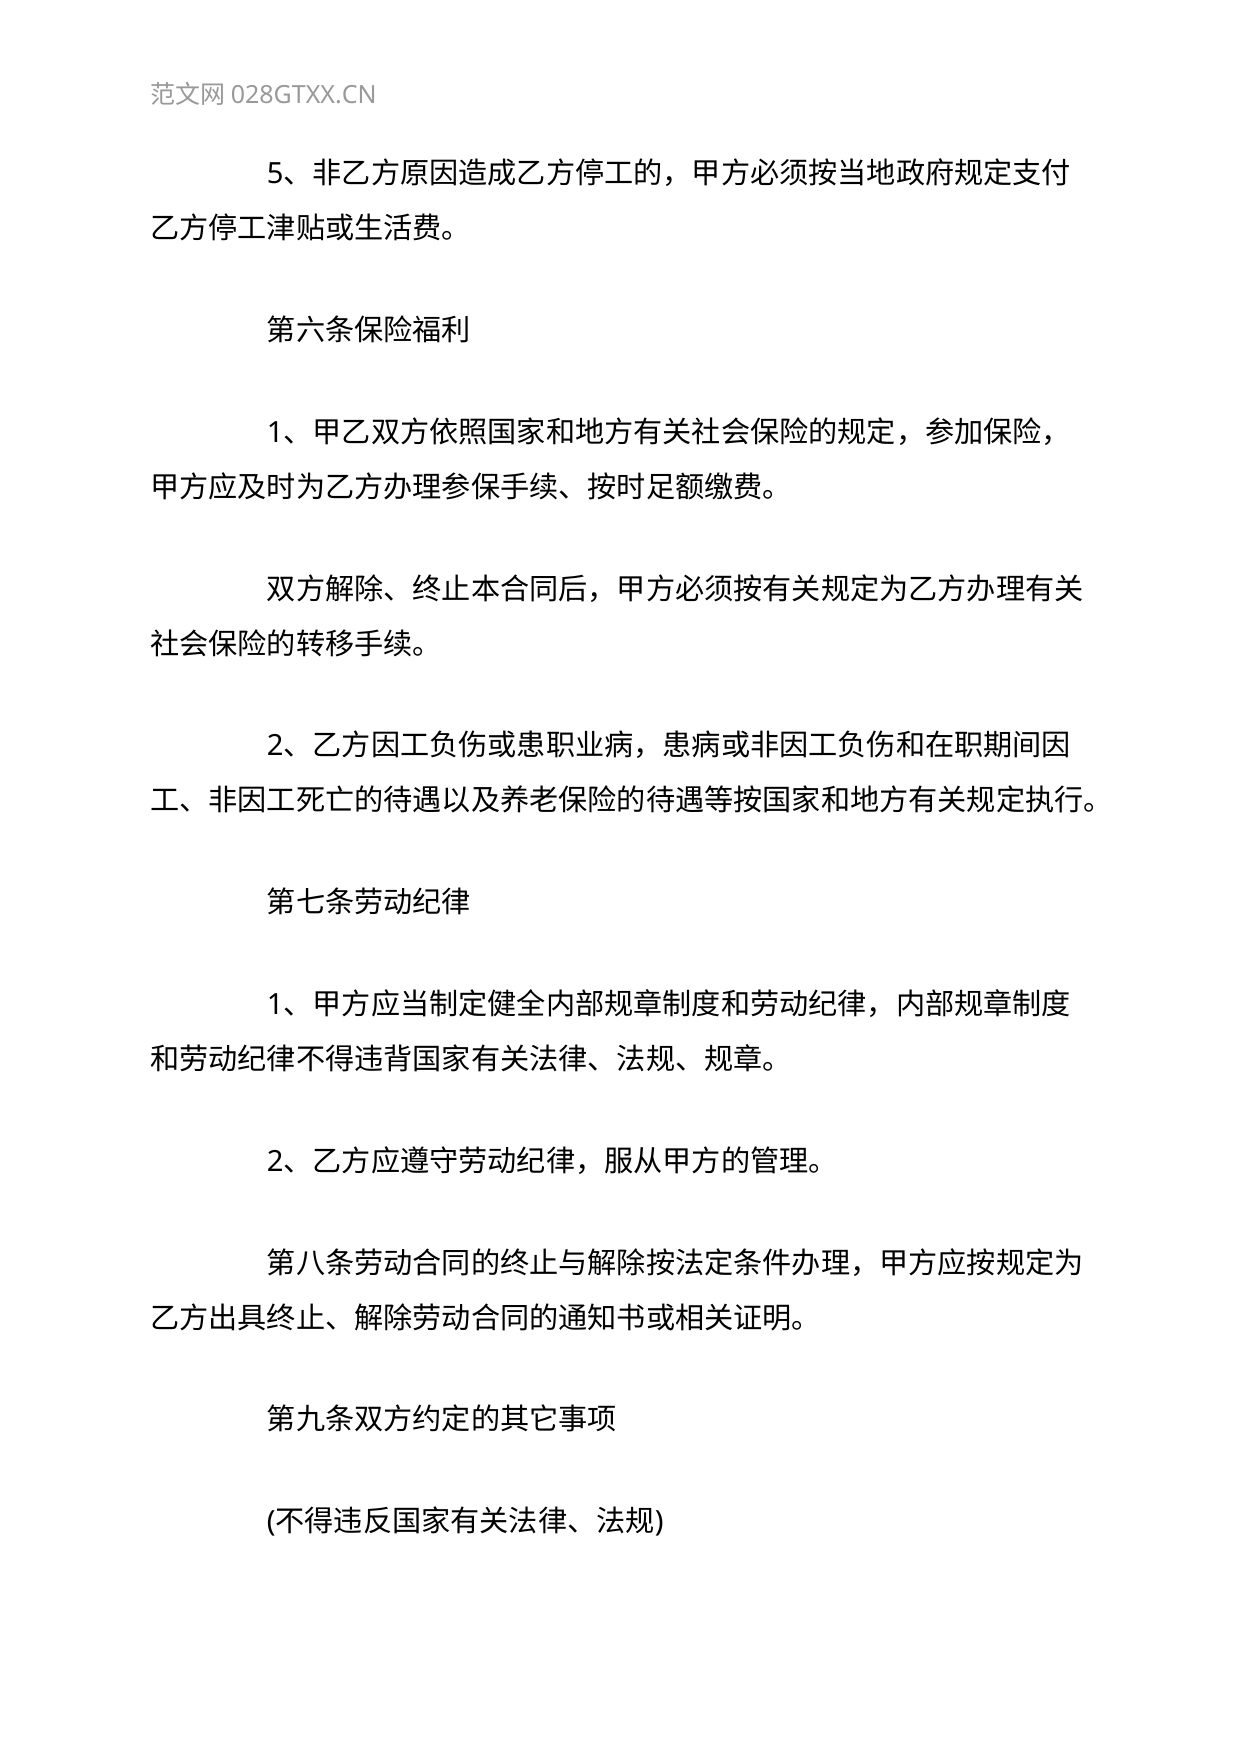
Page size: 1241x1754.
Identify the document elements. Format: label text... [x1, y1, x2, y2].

text 5、非乙方原因造成乙方停工的，甲方必须按当地政府规定支付乙方停工津贴或生活费。 [150, 150, 1090, 247]
text 2、乙方应遵守劳动纪律，服从甲方的管理。 [150, 1137, 1090, 1180]
text 2、乙方因工负伤或患职业病，患病或非因工负伤和在职期间因工、非因工死亡的待遇以及养老保险的待遇等按国家和地方有关规定执行。 [150, 722, 1090, 819]
text 1、甲乙双方依照国家和地方有关社会保险的规定，参加保险，甲方应及时为乙方办理参保手续、按时足额缴费。 [150, 408, 1090, 506]
text 第六条保险福利 [150, 307, 1090, 349]
text (不得违反国家有关法律、法规) [150, 1498, 1090, 1540]
text 1、甲方应当制定健全内部规章制度和劳动纪律，内部规章制度和劳动纪律不得违背国家有关法律、法规、规章。 [150, 981, 1090, 1078]
text 第九条双方约定的其它事项 [150, 1396, 1090, 1438]
text 双方解除、终止本合同后，甲方必须按有关规定为乙方办理有关社会保险的转移手续。 [150, 565, 1090, 662]
text 第八条劳动合同的终止与解除按法定条件办理，甲方应按规定为乙方出具终止、解除劳动合同的通知书或相关证明。 [150, 1239, 1090, 1336]
text 第七条劳动纪律 [150, 879, 1090, 921]
